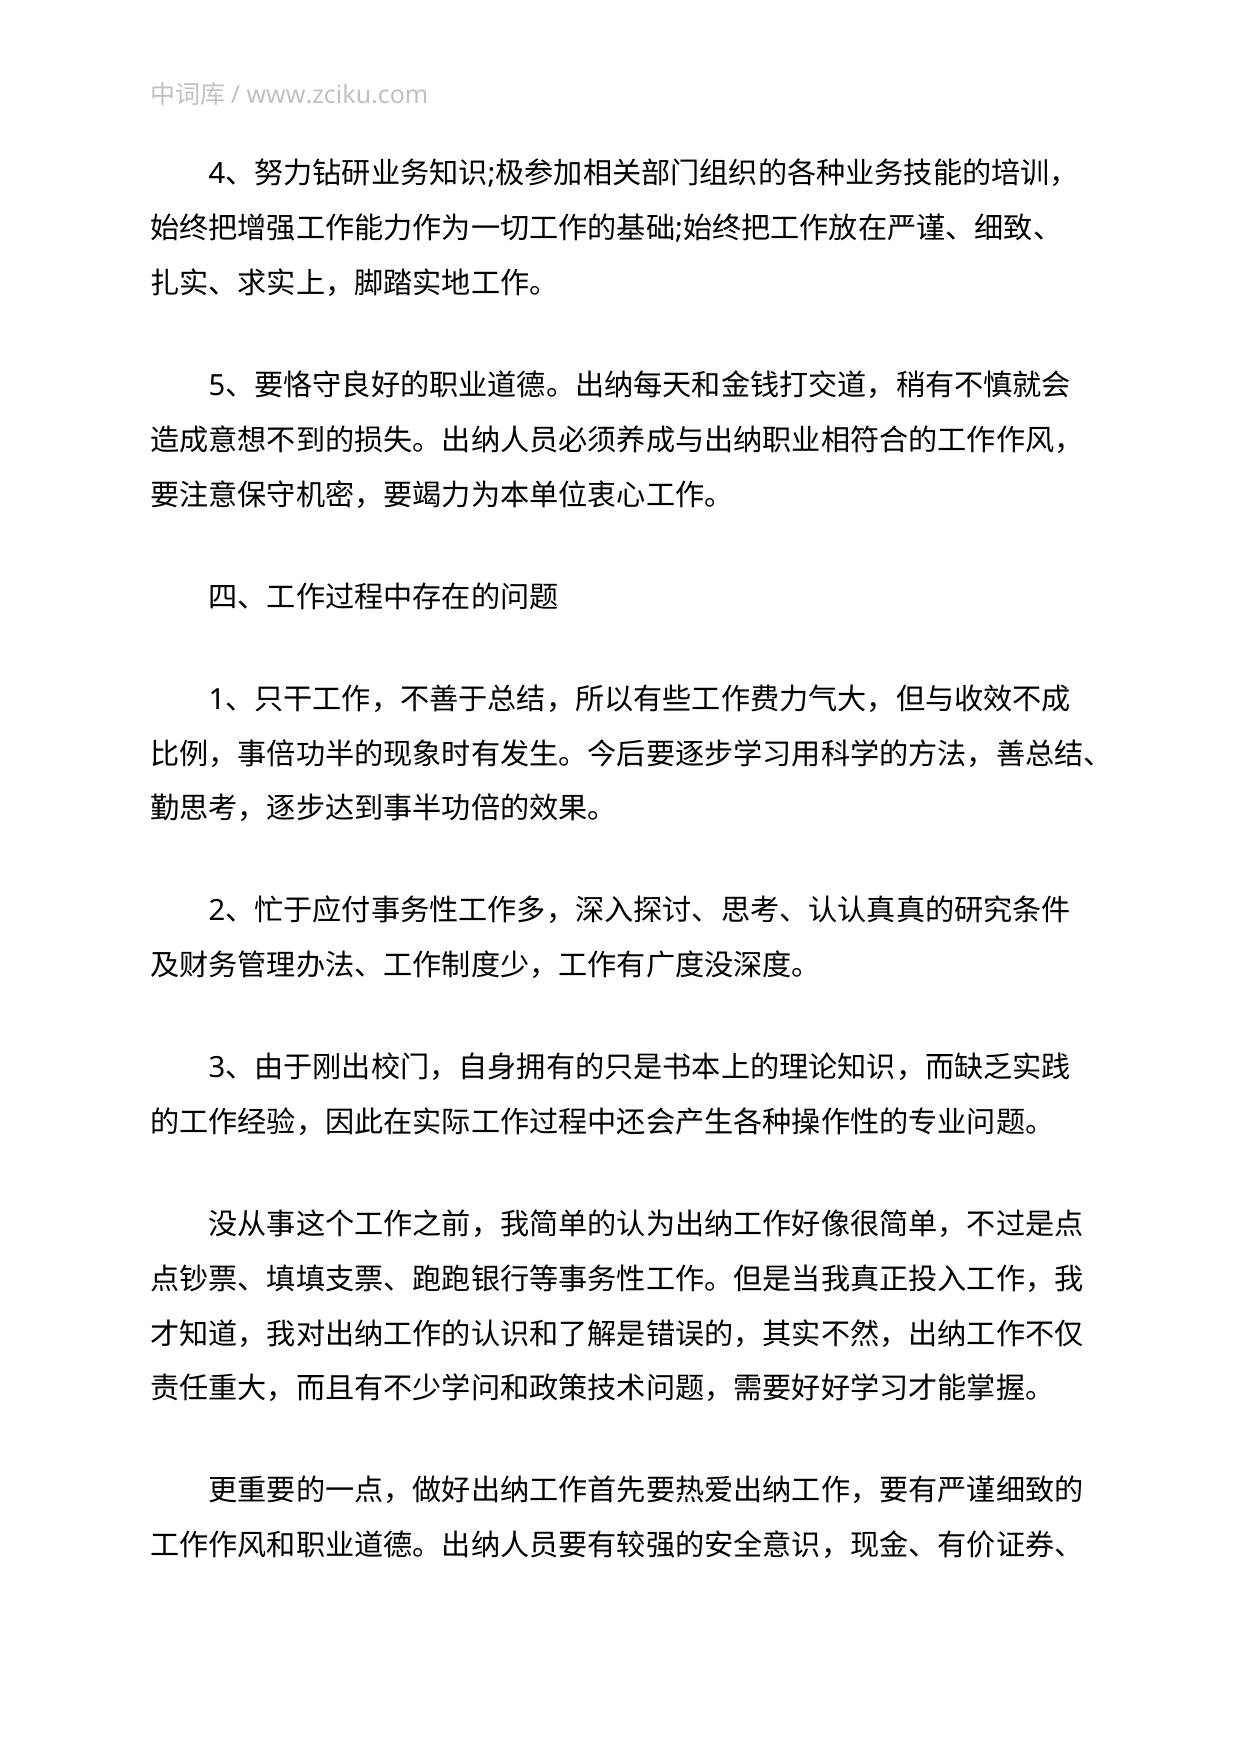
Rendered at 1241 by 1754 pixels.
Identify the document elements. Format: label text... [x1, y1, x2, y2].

text 3、由于刚出校门，自身拥有的只是书本上的理论知识，而缺乏实践的工作经验，因此在实际工作过程中还会产生各种操作性的专业问题。 [150, 1044, 1090, 1141]
text 2、忙于应付事务性工作多，深入探讨、思考、认认真真的研究条件及财务管理办法、工作制度少，工作有广度没深度。 [150, 887, 1090, 984]
text 4、努力钻研业务知识;极参加相关部门组织的各种业务技能的培训，始终把增强工作能力作为一切工作的基础;始终把工作放在严谨、细致、扎实、求实上，脚踏实地工作。 [150, 150, 1090, 302]
text 1、只干工作，不善于总结，所以有些工作费力气大，但与收效不成比例，事倍功半的现象时有发生。今后要逐步学习用科学的方法，善总结、勤思考，逐步达到事半功倍的效果。 [150, 675, 1090, 827]
text 5、要恪守良好的职业道德。出纳每天和金钱打交道，稍有不慎就会造成意想不到的损失。出纳人员必须养成与出纳职业相符合的工作作风，要注意保守机密，要竭力为本单位衷心工作。 [150, 362, 1090, 514]
text 四、工作过程中存在的问题 [150, 573, 1090, 616]
text 没从事这个工作之前，我简单的认为出纳工作好像很简单，不过是点点钞票、填填支票、跑跑银行等事务性工作。但是当我真正投入工作，我才知道，我对出纳工作的认识和了解是错误的，其实不然，出纳工作不仅责任重大，而且有不少学问和政策技术问题，需要好好学习才能掌握。 [150, 1200, 1090, 1407]
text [150, 1467, 1090, 1564]
